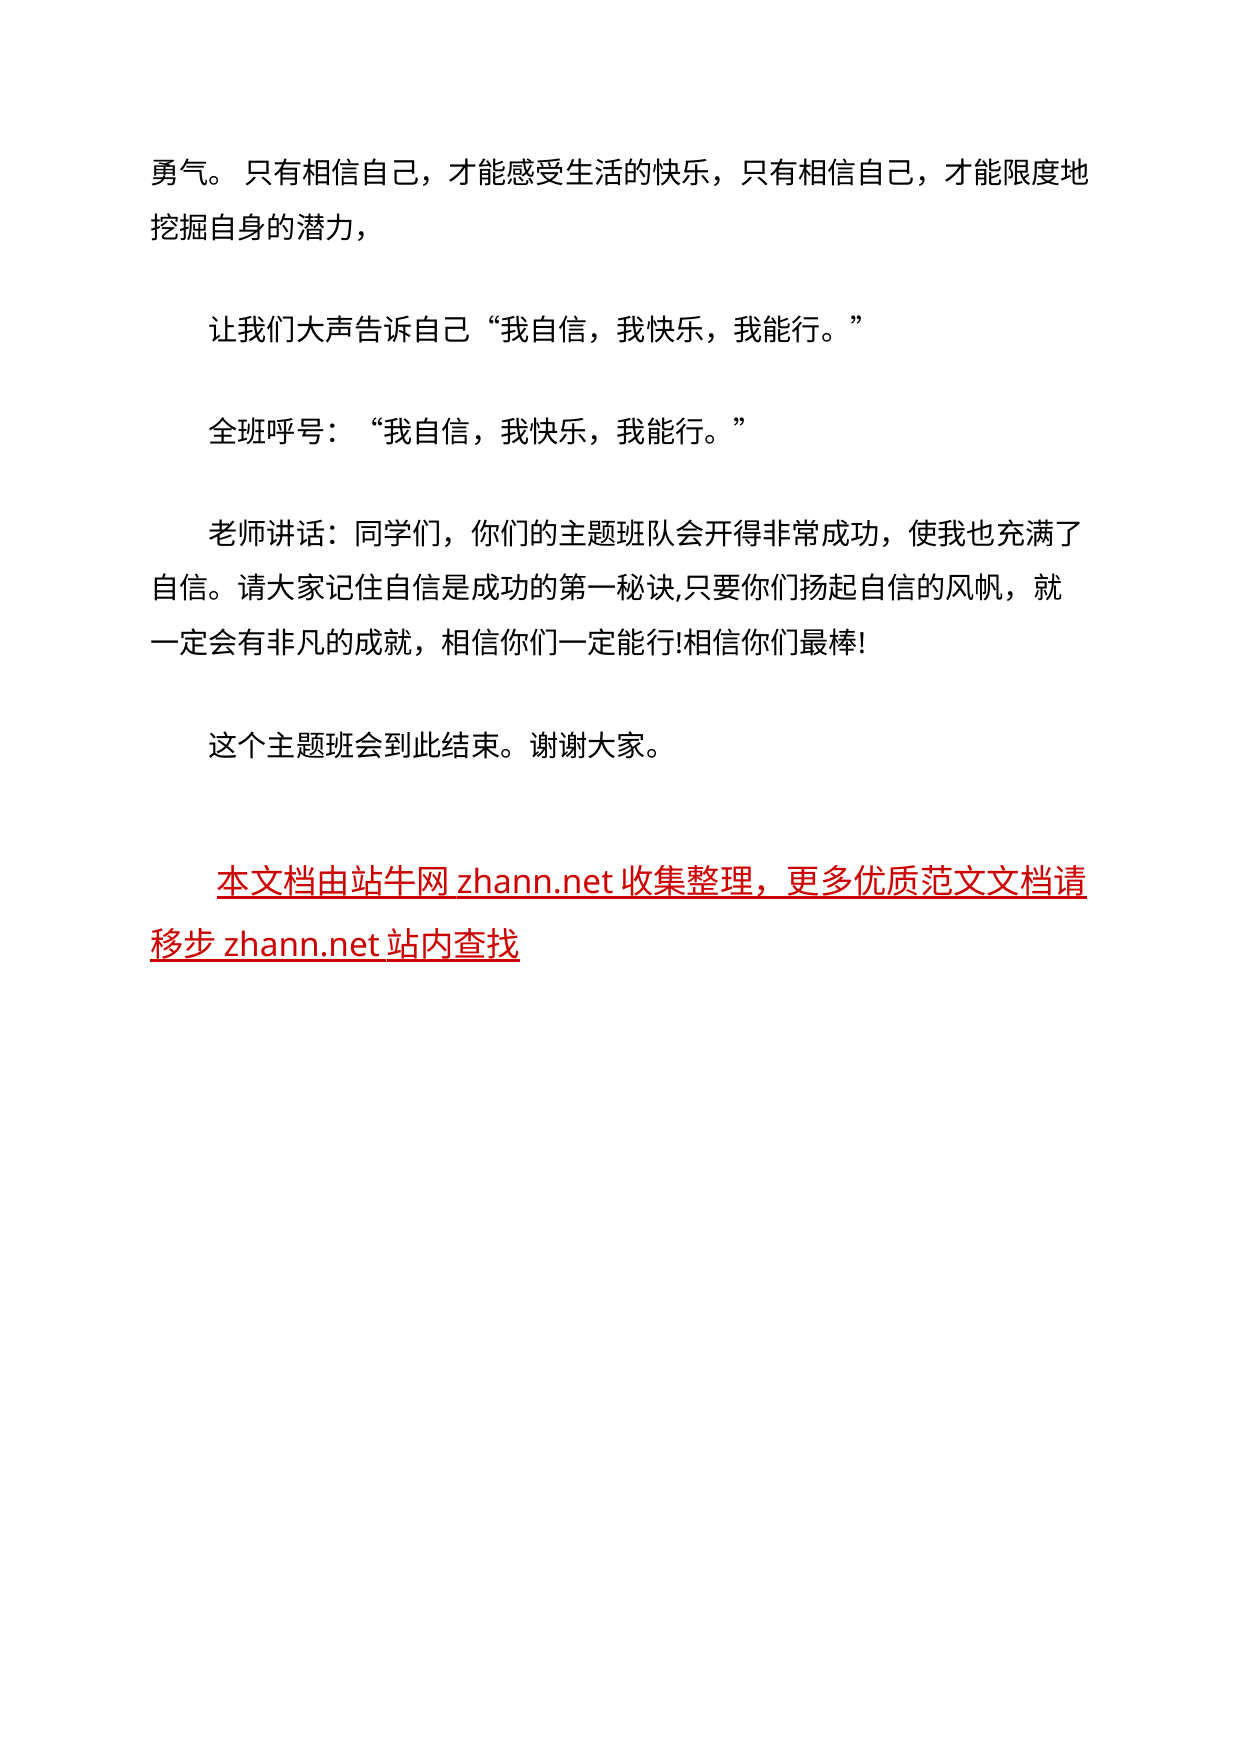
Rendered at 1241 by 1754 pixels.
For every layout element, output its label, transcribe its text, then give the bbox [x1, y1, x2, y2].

text 让我们大声告诉自己“我自信，我快乐，我能行。” [150, 307, 1090, 349]
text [150, 150, 1090, 247]
text 全班呼号：“我自信，我快乐，我能行。” [150, 408, 1090, 451]
text 老师讲话：同学们，你们的主题班队会开得非常成功，使我也充满了自信。请大家记住自信是成功的第一秘诀,只要你们扬起自信的风帆，就一定会有非凡的成就，相信你们一定能行!相信你们最棒! [150, 510, 1090, 662]
text 这个主题班会到此结束。谢谢大家。 [150, 722, 1090, 764]
text 本文档由站牛网zhann.net收集整理，更多优质范文文档请移步zhann.net站内查找 [150, 855, 1090, 966]
